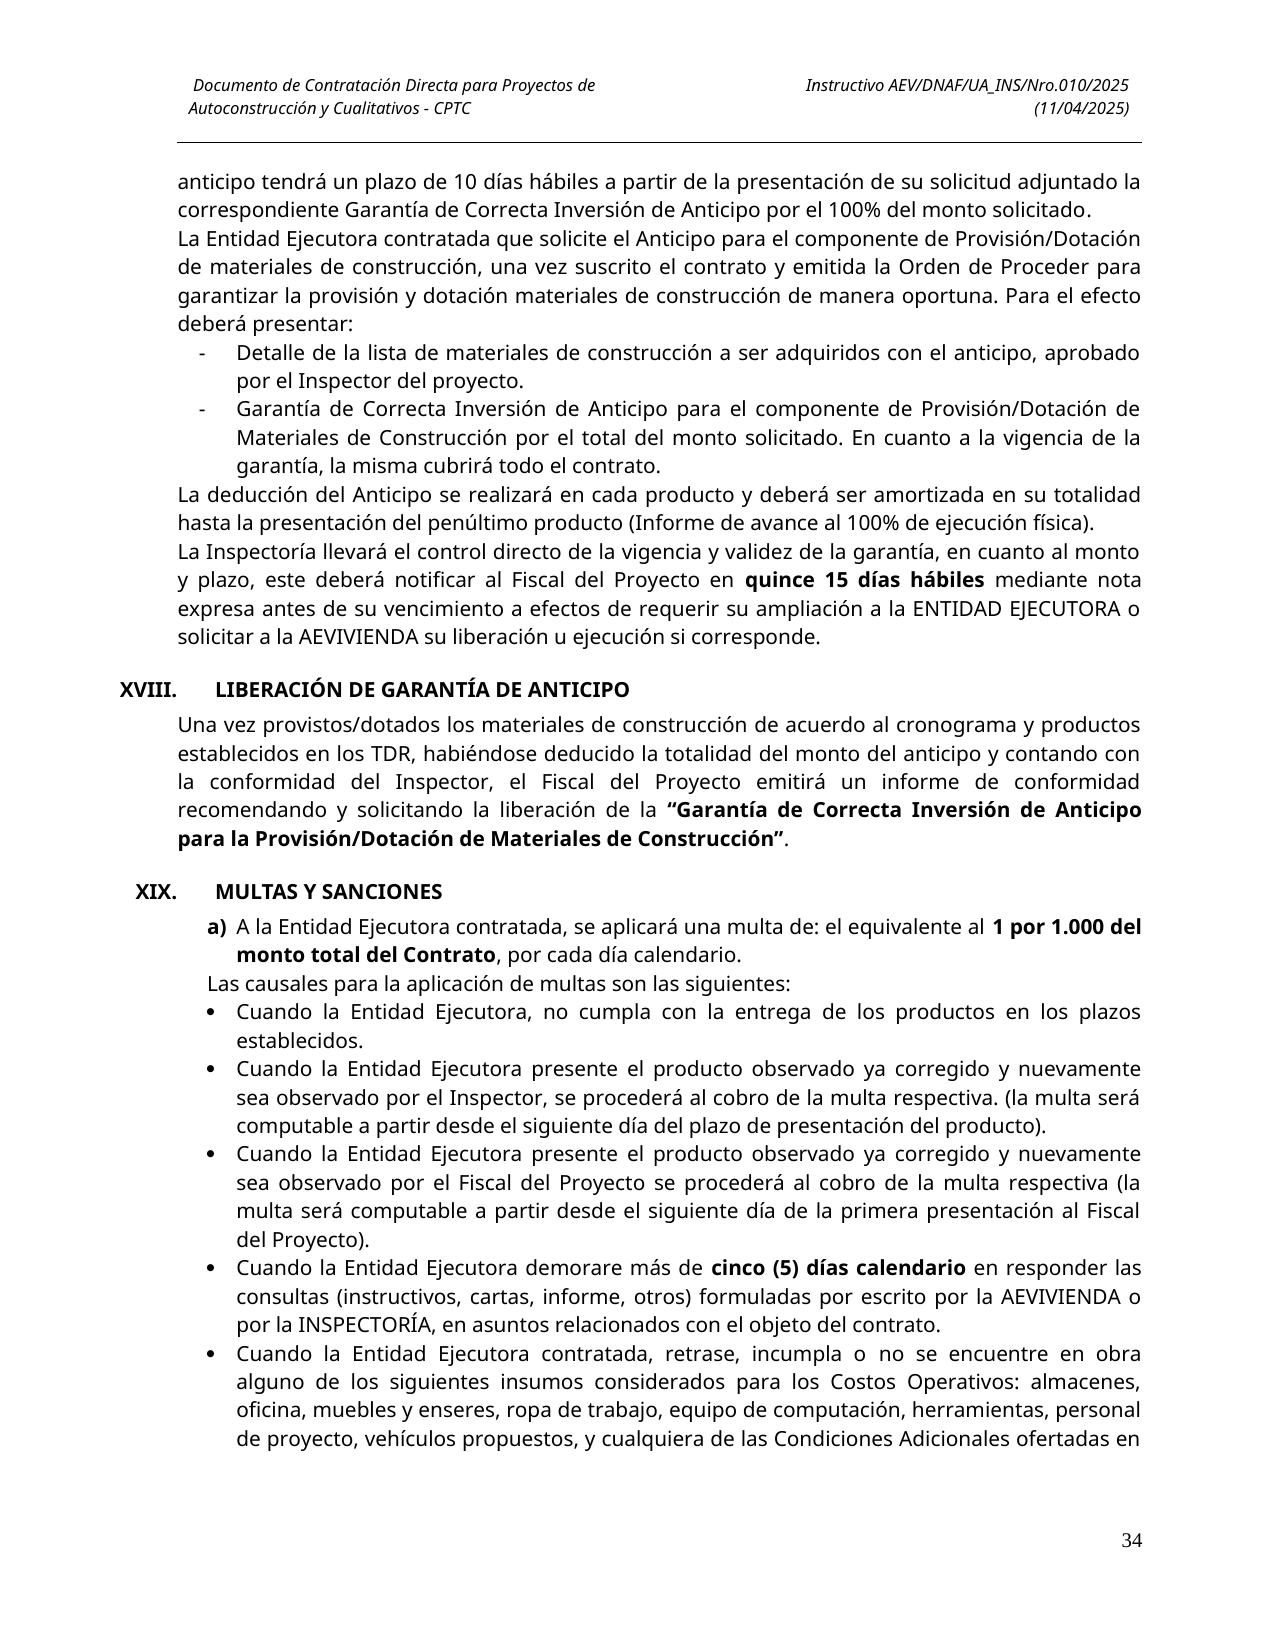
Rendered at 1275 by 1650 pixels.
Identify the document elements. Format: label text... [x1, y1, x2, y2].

list A la Entidad Ejecutora contratada, se aplicará una multa de: el equivalente al 1 por 1.000 del monto total del Contrato, por cada día calendario. [207, 912, 1142, 969]
list MULTAS Y SANCIONES [177, 877, 1142, 906]
list Detalle de la lista de materiales de construcción a ser adquiridos con el anticipo, aprobado por el Inspector del proyecto. [199, 338, 1142, 394]
list Cuando la Entidad Ejecutora demorare más de cinco (5) días calendario en responder las consultas (instructivos, cartas, informe, otros) formuladas por escrito por la AEVIVIENDA o por la INSPECTORÍA, en asuntos relacionados con el objeto del contrato. [207, 1253, 1142, 1339]
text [177, 167, 1142, 224]
text Las causales para la aplicación de multas son las siguientes: [207, 969, 1142, 997]
text La Inspectoría llevará el control directo de la vigencia y validez de la garantía, en cuanto al monto y plazo, este deberá notificar al Fiscal del Proyecto en quince 15 días hábiles mediante nota expresa antes de su vencimiento a efectos de requerir su ampliación a la ENTIDAD EJECUTORA o solicitar a la AEVIVIENDA su liberación u ejecución si corresponde. [177, 537, 1142, 651]
text La Entidad Ejecutora contratada que solicite el Anticipo para el componente de Provisión/Dotación de materiales de construcción, una vez suscrito el contrato y emitida la Orden de Proceder para garantizar la provisión y dotación materiales de construcción de manera oportuna. Para el efecto deberá presentar: [177, 224, 1142, 338]
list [207, 1339, 1142, 1452]
text Una vez provistos/dotados los materiales de construcción de acuerdo al cronograma y productos establecidos en los TDR, habiéndose deducido la totalidad del monto del anticipo y contando con la conformidad del Inspector, el Fiscal del Proyecto emitirá un informe de conformidad recomendando y solicitando la liberación de la “Garantía de Correcta Inversión de Anticipo para la Provisión/Dotación de Materiales de Construcción”. [177, 710, 1142, 852]
list Cuando la Entidad Ejecutora presente el producto observado ya corregido y nuevamente sea observado por el Fiscal del Proyecto se procederá al cobro de la multa respectiva (la multa será computable a partir desde el siguiente día de la primera presentación al Fiscal del Proyecto). [207, 1139, 1142, 1253]
list LIBERACIÓN DE GARANTÍA DE ANTICIPO [177, 676, 1142, 704]
text La deducción del Anticipo se realizará en cada producto y deberá ser amortizada en su totalidad hasta la presentación del penúltimo producto (Informe de avance al 100% de ejecución física). [177, 480, 1142, 537]
list Garantía de Correcta Inversión de Anticipo para el componente de Provisión/Dotación de Materiales de Construcción por el total del monto solicitado. En cuanto a la vigencia de la garantía, la misma cubrirá todo el contrato. [199, 394, 1142, 480]
list Cuando la Entidad Ejecutora, no cumpla con la entrega de los productos en los plazos establecidos. [207, 997, 1142, 1054]
list Cuando la Entidad Ejecutora presente el producto observado ya corregido y nuevamente sea observado por el Inspector, se procederá al cobro de la multa respectiva. (la multa será computable a partir desde el siguiente día del plazo de presentación del producto). [207, 1054, 1142, 1139]
